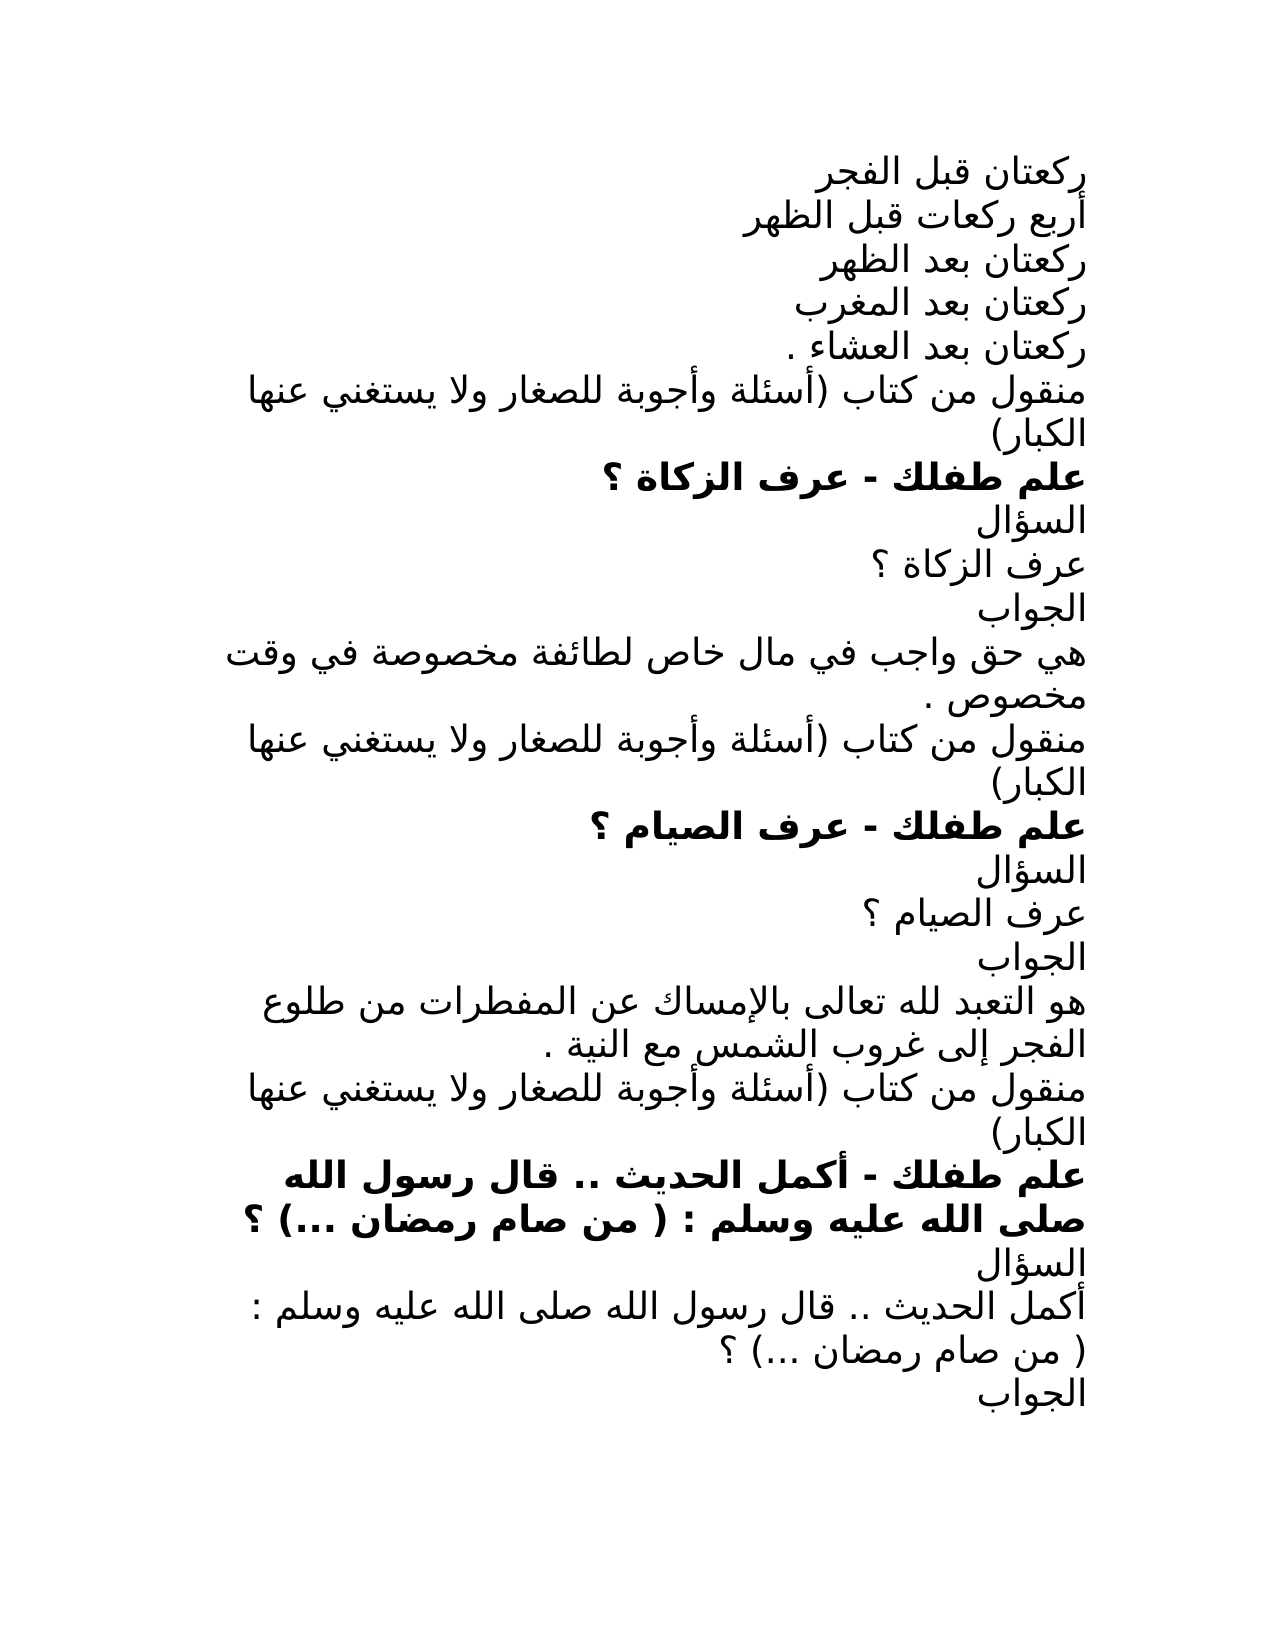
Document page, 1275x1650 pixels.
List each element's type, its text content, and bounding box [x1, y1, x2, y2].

text السؤال [187, 1241, 1087, 1285]
text عرف الزكاة ؟ [187, 543, 1087, 586]
text الجواب [187, 1372, 1087, 1416]
text ركعتان بعد العشاء . [187, 324, 1087, 368]
text عرف الصيام ؟ [187, 892, 1087, 936]
text علم طفلك - عرف الصيام ؟ [187, 805, 1087, 848]
text علم طفلك - عرف الزكاة ؟ [187, 456, 1087, 499]
text السؤال [187, 499, 1087, 543]
text منقول من كتاب (أسئلة وأجوبة للصغار ولا يستغني عنها الكبار) [187, 717, 1087, 805]
text أربع ركعات قبل الظهر [187, 194, 1087, 237]
text علم طفلك - أكمل الحديث .. قال رسول الله صلى الله عليه وسلم : ( من صام رمضان ...) ؟ [187, 1154, 1087, 1241]
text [187, 368, 1087, 456]
text ركعتان بعد المغرب [187, 281, 1087, 324]
text ركعتان بعد الظهر [187, 237, 1087, 281]
text الجواب [187, 586, 1087, 630]
text الجواب [187, 936, 1087, 979]
text منقول من كتاب (أسئلة وأجوبة للصغار ولا يستغني عنها الكبار) [187, 1067, 1087, 1154]
text هو التعبد لله تعالى بالإمساك عن المفطرات من طلوع الفجر إلى غروب الشمس مع النية . [187, 979, 1087, 1067]
text هي حق واجب في مال خاص لطائفة مخصوصة في وقت مخصوص . [187, 630, 1087, 717]
text أكمل الحديث .. قال رسول الله صلى الله عليه وسلم : ( من صام رمضان ...) ؟ [187, 1285, 1087, 1372]
text ركعتان قبل الفجر [187, 150, 1087, 194]
text السؤال [187, 848, 1087, 892]
